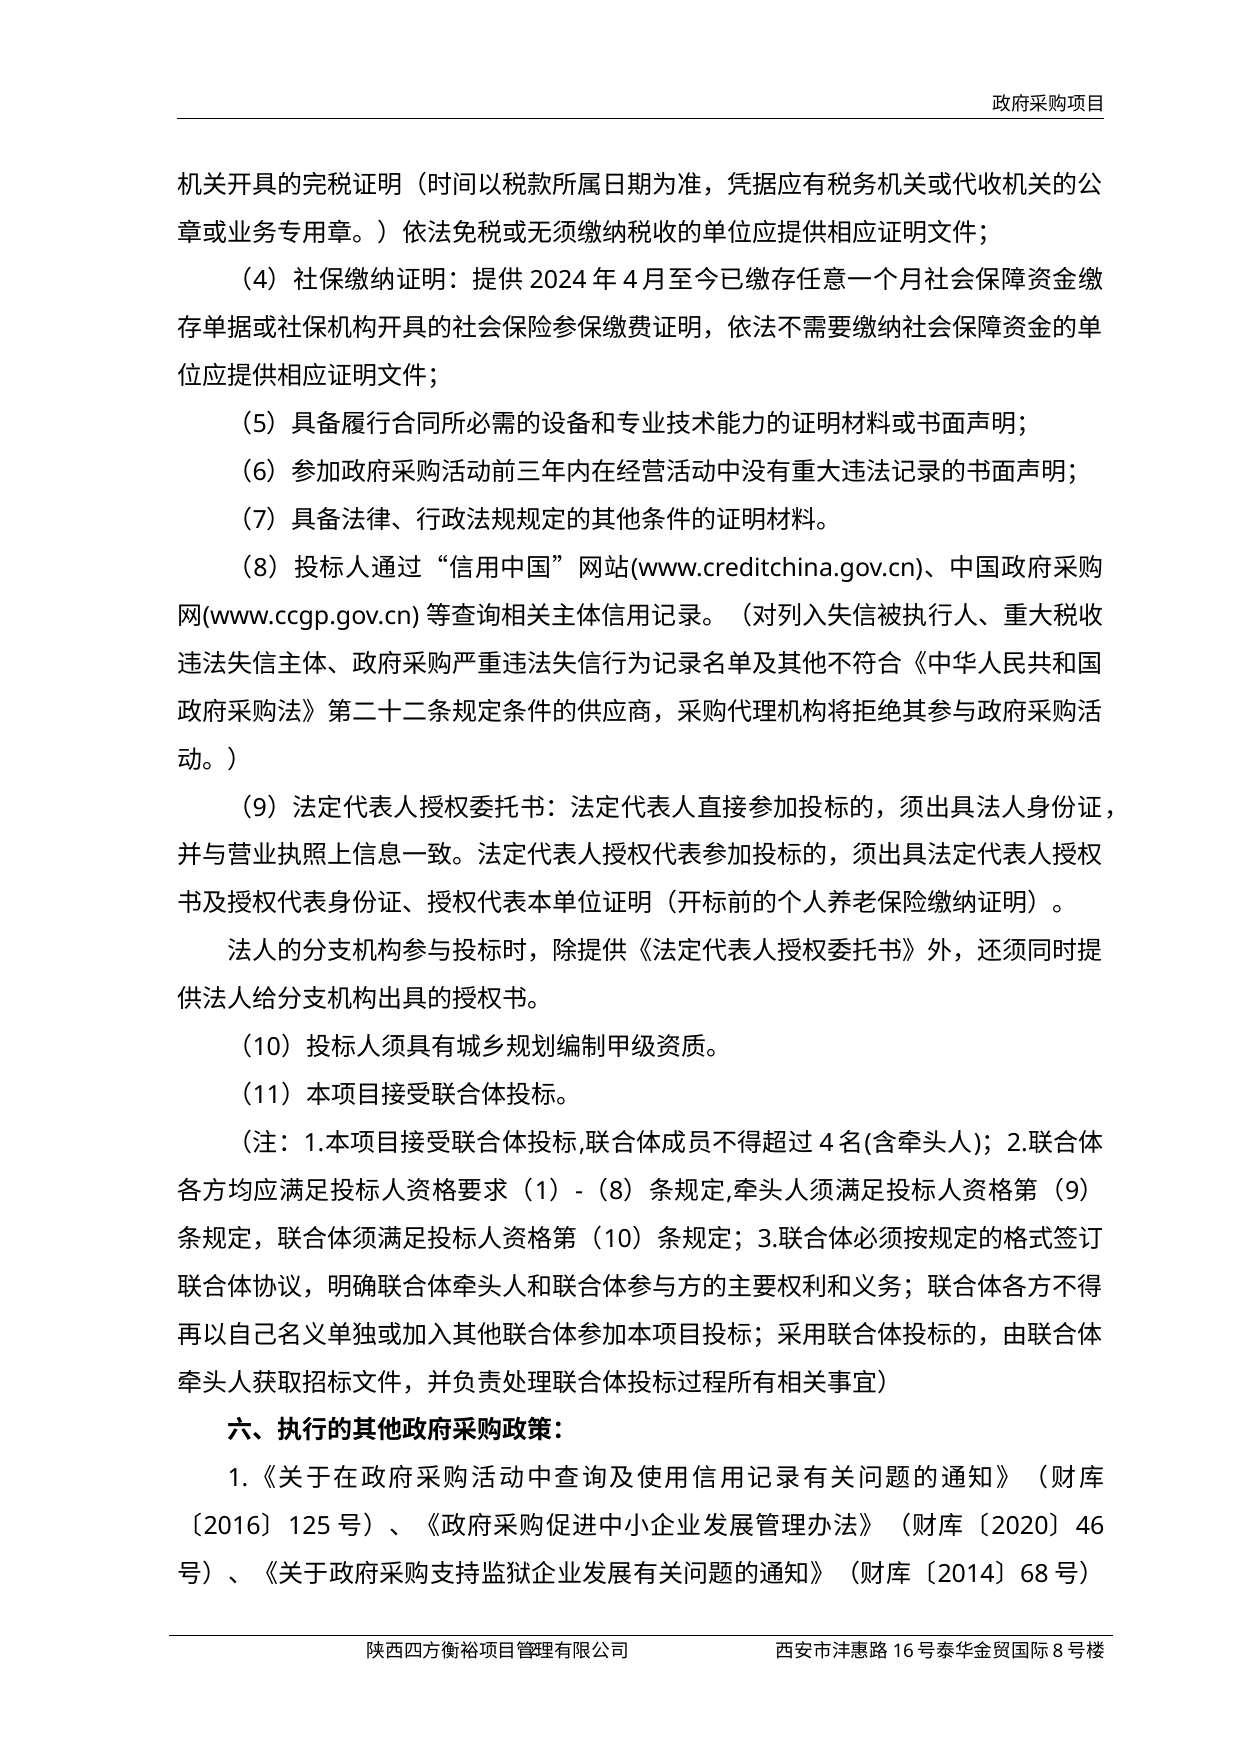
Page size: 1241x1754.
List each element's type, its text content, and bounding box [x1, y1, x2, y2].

text 法人的分支机构参与投标时，除提供《法定代表人授权委托书》外，还须同时提供法人给分支机构出具的授权书。 [177, 925, 1104, 1021]
text （9）法定代表人授权委托书：法定代表人直接参加投标的，须出具法人身份证，并与营业执照上信息一致。法定代表人授权代表参加投标的，须出具法定代表人授权书及授权代表身份证、授权代表本单位证明（开标前的个人养老保险缴纳证明）。 [177, 781, 1104, 925]
text 六、执行的其他政府采购政策： [177, 1404, 1104, 1452]
text （11）本项目接受联合体投标。 [177, 1069, 1104, 1117]
text （10）投标人须具有城乡规划编制甲级资质。 [177, 1021, 1104, 1069]
text （8）投标人通过“信用中国”网站(www.creditchina.gov.cn)、中国政府采购网(www.ccgp.gov.cn) 等查询相关主体信用记录。（对列入失信被执行人、重大税收违法失信主体、政府采购严重违法失信行为记录名单及其他不符合《中华人民共和国政府采购法》第二十二条规定条件的供应商，采购代理机构将拒绝其参与政府采购活动。） [177, 542, 1104, 781]
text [177, 1452, 1104, 1596]
text （注：1.本项目接受联合体投标,联合体成员不得超过4名(含牵头人)；2.联合体各方均应满足投标人资格要求（1）-（8）条规定,牵头人须满足投标人资格第（9）条规定，联合体须满足投标人资格第（10）条规定；3.联合体必须按规定的格式签订联合体协议，明确联合体牵头人和联合体参与方的主要权利和义务；联合体各方不得再以自己名义单独或加入其他联合体参加本项目投标；采用联合体投标的，由联合体牵头人获取招标文件，并负责处理联合体投标过程所有相关事宜） [177, 1117, 1104, 1404]
text （6）参加政府采购活动前三年内在经营活动中没有重大违法记录的书面声明； [177, 446, 1104, 494]
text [177, 158, 1104, 254]
text （5）具备履行合同所必需的设备和专业技术能力的证明材料或书面声明； [177, 398, 1104, 446]
text （4）社保缴纳证明：提供2024年4月至今已缴存任意一个月社会保障资金缴存单据或社保机构开具的社会保险参保缴费证明，依法不需要缴纳社会保障资金的单位应提供相应证明文件； [177, 254, 1104, 398]
text （7）具备法律、行政法规规定的其他条件的证明材料。 [177, 494, 1104, 542]
